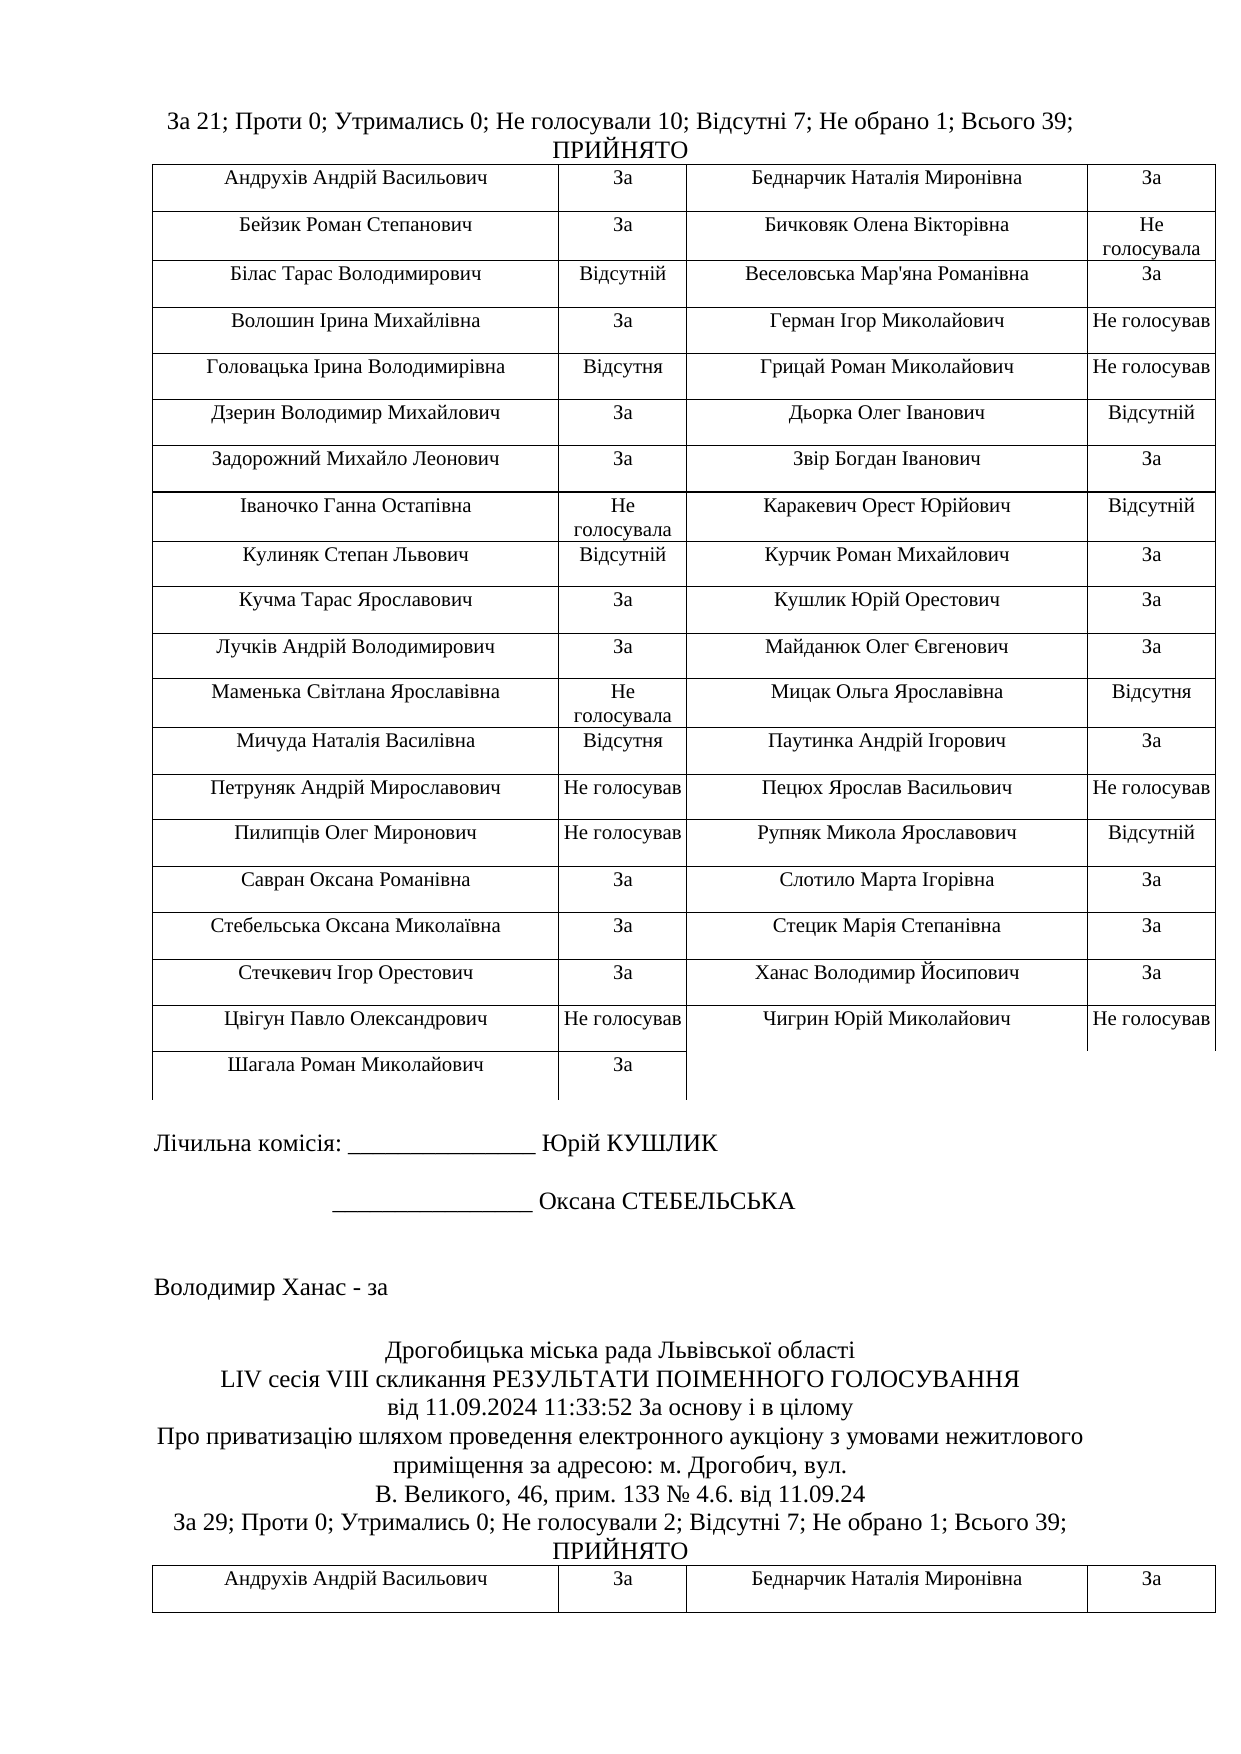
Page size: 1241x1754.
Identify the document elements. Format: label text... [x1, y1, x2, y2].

table_cell Бейзик Роман Степанович [153, 212, 558, 260]
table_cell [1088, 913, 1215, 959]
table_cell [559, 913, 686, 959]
text Лічильна комісія: _______________ Юрій КУШЛИК [153, 1128, 1087, 1157]
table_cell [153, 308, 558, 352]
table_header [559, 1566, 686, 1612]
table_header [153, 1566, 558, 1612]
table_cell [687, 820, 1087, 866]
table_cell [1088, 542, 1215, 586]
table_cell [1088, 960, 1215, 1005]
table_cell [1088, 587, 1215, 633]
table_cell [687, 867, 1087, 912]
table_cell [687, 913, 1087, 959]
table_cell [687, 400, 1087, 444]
table_cell Не голосувала [1088, 212, 1215, 260]
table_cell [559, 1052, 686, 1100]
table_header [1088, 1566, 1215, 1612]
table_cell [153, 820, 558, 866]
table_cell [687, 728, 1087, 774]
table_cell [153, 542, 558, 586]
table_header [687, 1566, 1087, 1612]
text За 21; Проти 0; Утримались 0; Не голосували 10; Відсутні 7; Не обрано 1; Всього 39; [153, 106, 1087, 135]
text Володимир Ханас - за [153, 1272, 1087, 1301]
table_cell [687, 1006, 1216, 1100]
text від 11.09.2024 11:33:52 За основу і в цілому [153, 1392, 1087, 1421]
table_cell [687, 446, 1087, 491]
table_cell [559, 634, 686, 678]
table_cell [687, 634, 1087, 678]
table_cell Відсутній [559, 261, 686, 307]
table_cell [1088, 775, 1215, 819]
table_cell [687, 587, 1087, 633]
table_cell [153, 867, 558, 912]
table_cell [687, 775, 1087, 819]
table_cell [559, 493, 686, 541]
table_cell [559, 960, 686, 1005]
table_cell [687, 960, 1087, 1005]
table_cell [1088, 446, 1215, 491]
table_header Андрухів Андрій Васильович [153, 165, 558, 211]
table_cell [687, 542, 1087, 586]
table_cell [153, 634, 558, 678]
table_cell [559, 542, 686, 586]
text Дрогобицька міська рада Львівської області [153, 1335, 1087, 1364]
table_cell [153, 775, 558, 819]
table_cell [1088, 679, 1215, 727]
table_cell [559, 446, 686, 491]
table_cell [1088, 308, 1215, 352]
table_cell Білас Тарас Володимирович [153, 261, 558, 307]
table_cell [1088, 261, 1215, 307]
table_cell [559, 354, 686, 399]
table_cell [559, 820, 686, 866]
text ПРИЙНЯТО [153, 135, 1087, 164]
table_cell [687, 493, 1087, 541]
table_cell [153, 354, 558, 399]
text ПРИЙНЯТО [153, 1536, 1087, 1565]
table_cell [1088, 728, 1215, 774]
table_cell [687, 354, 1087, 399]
table_header За [1088, 165, 1215, 211]
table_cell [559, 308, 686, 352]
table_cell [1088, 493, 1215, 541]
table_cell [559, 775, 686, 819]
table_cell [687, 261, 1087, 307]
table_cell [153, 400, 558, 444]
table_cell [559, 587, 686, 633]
text В. Великого, 46, прим. 133 № 4.6. від 11.09.24 [153, 1479, 1087, 1507]
table_cell Бичковяк Олена Вікторівна [687, 212, 1087, 260]
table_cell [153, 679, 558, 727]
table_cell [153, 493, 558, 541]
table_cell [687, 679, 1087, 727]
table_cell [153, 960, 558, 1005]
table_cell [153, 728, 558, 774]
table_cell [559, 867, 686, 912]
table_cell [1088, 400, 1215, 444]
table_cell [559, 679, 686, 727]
text Про приватизацію шляхом проведення електронного аукціону з умовами нежитлового приміщення за адресою: м. Дрогобич, вул. [153, 1421, 1087, 1479]
text За 29; Проти 0; Утримались 0; Не голосували 2; Відсутні 7; Не обрано 1; Всього 39; [153, 1507, 1087, 1536]
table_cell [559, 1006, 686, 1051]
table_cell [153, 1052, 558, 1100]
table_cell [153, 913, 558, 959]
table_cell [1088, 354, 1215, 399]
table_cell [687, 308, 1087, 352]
table_cell За [559, 212, 686, 260]
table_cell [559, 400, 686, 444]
table_header Беднарчик Наталія Миронівна [687, 165, 1087, 211]
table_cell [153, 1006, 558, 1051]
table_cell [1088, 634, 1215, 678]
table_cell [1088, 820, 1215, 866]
table_header За [559, 165, 686, 211]
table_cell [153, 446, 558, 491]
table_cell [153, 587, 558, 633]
text ________________ Оксана СТЕБЕЛЬСЬКА [153, 1186, 1087, 1215]
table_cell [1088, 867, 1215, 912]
text LIV сесія VIII скликання РЕЗУЛЬТАТИ ПОІМЕННОГО ГОЛОСУВАННЯ [153, 1364, 1087, 1392]
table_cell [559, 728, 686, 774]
